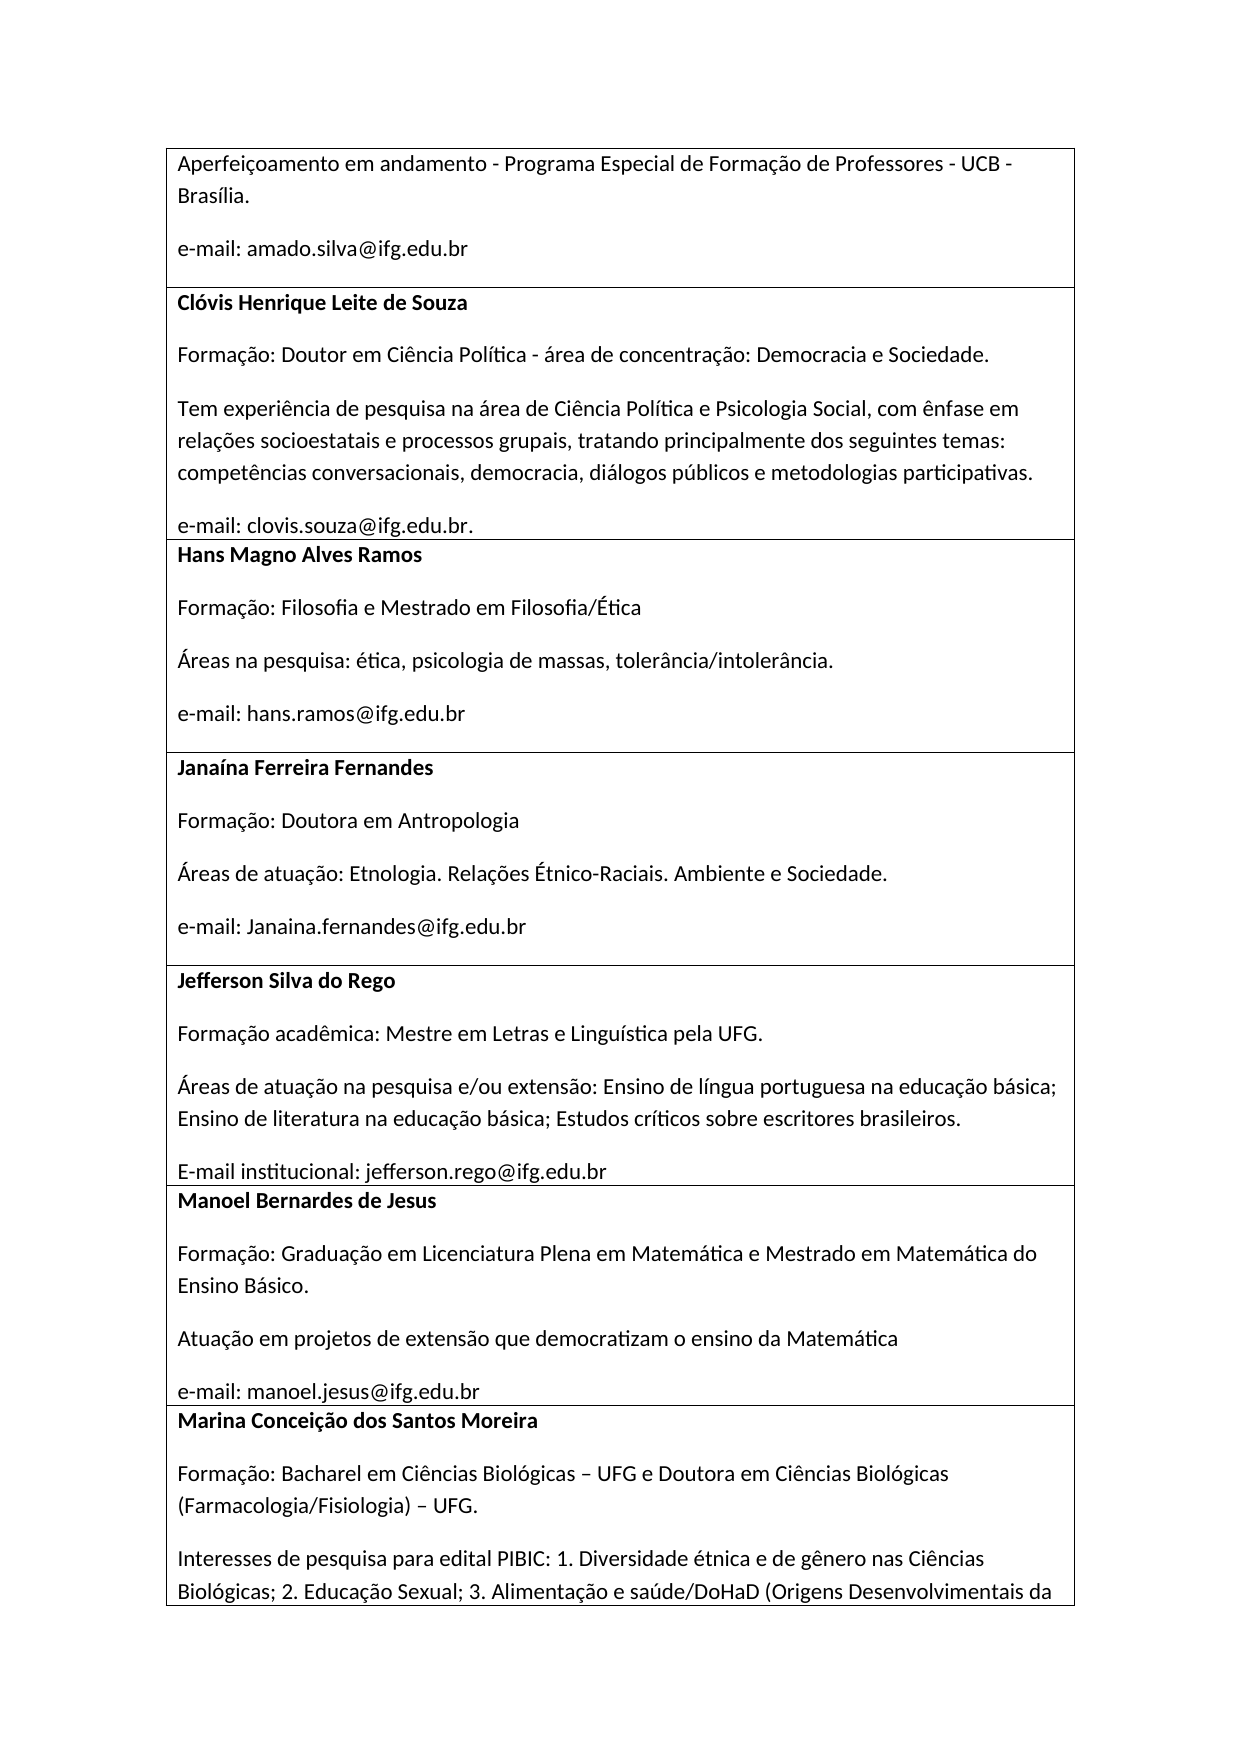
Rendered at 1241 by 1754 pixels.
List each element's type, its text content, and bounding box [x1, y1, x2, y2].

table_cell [167, 149, 1074, 287]
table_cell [167, 1406, 1074, 1605]
table_cell Manoel Bernardes de Jesus Formação: Graduação em Licenciatura Plena em Matemática e Mestrado em Matemática do Ensino Básico. Atuação em projetos de extensão que democratizam o ensino da Matemática e-mail: manoel.jesus@ifg.edu.br [167, 1186, 1074, 1405]
table_cell Clóvis Henrique Leite de Souza Formação: Doutor em Ciência Política - área de concentração: Democracia e Sociedade. Tem experiência de pesquisa na área de Ciência Política e Psicologia Social, com ênfase em relações socioestatais e processos grupais, tratando principalmente dos seguintes temas: competências conversacionais, democracia, diálogos públicos e metodologias participativas. e-mail: clovis.souza@ifg.edu.br. [167, 288, 1074, 539]
table_cell Jefferson Silva do Rego Formação acadêmica: Mestre em Letras e Linguística pela UFG. Áreas de atuação na pesquisa e/ou extensão: Ensino de língua portuguesa na educação básica; Ensino de literatura na educação básica; Estudos críticos sobre escritores brasileiros. E-mail institucional: jefferson.rego@ifg.edu.br [167, 966, 1074, 1185]
table_cell Janaína Ferreira Fernandes Formação: Doutora em Antropologia Áreas de atuação: Etnologia. Relações Étnico-Raciais. Ambiente e Sociedade. e-mail: Janaina.fernandes@ifg.edu.br [167, 753, 1074, 965]
table_cell Hans Magno Alves Ramos Formação: Filosofia e Mestrado em Filosofia/Ética Áreas na pesquisa: ética, psicologia de massas, tolerância/intolerância. e-mail: hans.ramos@ifg.edu.br [167, 540, 1074, 752]
